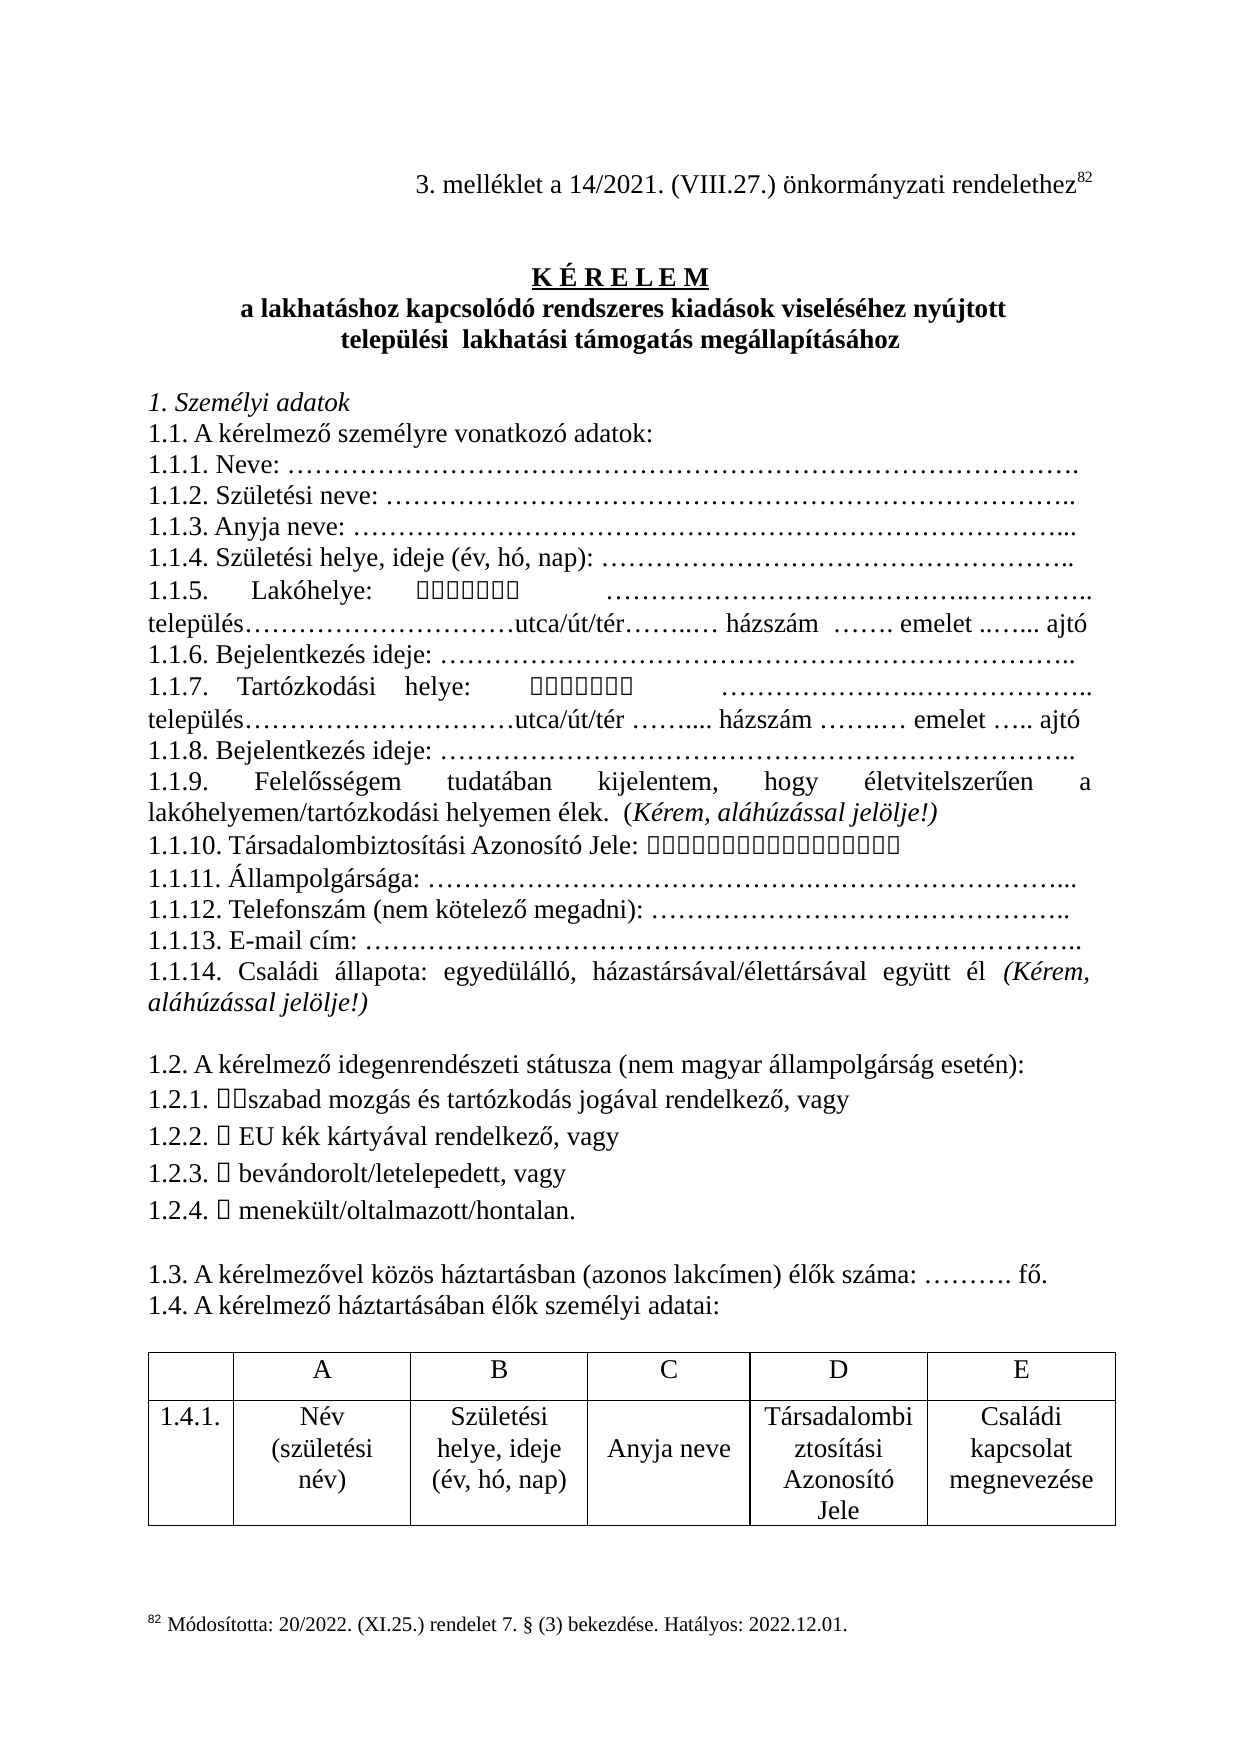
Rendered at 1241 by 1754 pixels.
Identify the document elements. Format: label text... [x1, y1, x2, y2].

table_cell Születési helye, ideje (év, hó, nap) [411, 1401, 587, 1525]
text 1.1.11. Állampolgársága: …………………………………….………………………... [148, 862, 1092, 893]
text a lakhatáshoz kapcsolódó rendszeres kiadások viseléséhez nyújtott [148, 292, 1092, 323]
text 1.1.1. Neve: ……………………………………………………………………………. [148, 448, 1092, 479]
text 1.1.6. Bejelentkezés ideje: …………………………………………………………….. [148, 638, 1092, 669]
text 1.1.2. Születési neve: ………………………………………………………………….. [148, 479, 1092, 510]
text 1.1.3. Anyja neve: ……………………………………………………………………... [148, 510, 1092, 541]
text 1.1.13. E-mail cím: …………………………………………………………………….. [148, 924, 1092, 955]
text 1.1. A kérelmező személyre vonatkozó adatok: [148, 417, 1092, 448]
text 1.1.12. Telefonszám (nem kötelező megadni): ……………………………………….. [148, 893, 1092, 924]
text K É R E L E M [148, 261, 1092, 292]
table_cell Név (születési név) [234, 1401, 410, 1525]
table_header D [751, 1353, 927, 1399]
text 1.2.2.  EU kék kártyával rendelkező, vagy [148, 1117, 1092, 1153]
text települési lakhatási támogatás megállapításához [148, 323, 1092, 354]
table_header C [588, 1353, 749, 1399]
table_header E [928, 1353, 1115, 1399]
table_header [149, 1353, 233, 1399]
text 1.4. A kérelmező háztartásában élők személyi adatai: [148, 1289, 1092, 1321]
table_cell Családi kapcsolat megnevezése [928, 1401, 1115, 1525]
table_cell Társadalombiztosítási Azonosító Jele [751, 1401, 927, 1525]
text 1.3. A kérelmezővel közös háztartásban (azonos lakcímen) élők száma: ………. fő. [148, 1258, 1092, 1289]
table_cell 1.4.1. [149, 1401, 233, 1525]
text 1.2. A kérelmező idegenrendészeti státusza (nem magyar állampolgárság esetén): [148, 1048, 1092, 1080]
table_header A [234, 1353, 410, 1399]
text 1.1.14. Családi állapota: egyedülálló, házastársával/élettársával együtt él (Kérem, aláhúzással jelölje!) [148, 955, 1092, 1017]
text 1.1.7. Tartózkodási helye:  ………………….……………….. település…………………………utca/út/tér …….... házszám …….… emelet ….. ajtó [148, 669, 1092, 734]
text 3. melléklet a 14/2021. (VIII.27.) önkormányzati rendelethez [148, 168, 1092, 199]
text 1.1.9. Felelősségem tudatában kijelentem, hogy életvitelszerűen a lakóhelyemen/tartózkodási helyemen élek. (Kérem, aláhúzással jelölje!) [148, 765, 1092, 828]
text 1.1.8. Bejelentkezés ideje: …………………………………………………………….. [148, 734, 1092, 765]
text 1.2.1. szabad mozgás és tartózkodás jogával rendelkező, vagy [148, 1080, 1092, 1117]
text 1.1.4. Születési helye, ideje (év, hó, nap): …………………………………………….. [148, 541, 1092, 573]
text 1.1.10. Társadalombiztosítási Azonosító Jele:  [148, 828, 1092, 862]
text 1.2.4.  menekült/oltalmazott/hontalan. [148, 1190, 1092, 1227]
table_header B [411, 1353, 587, 1399]
text 1. Személyi adatok [148, 386, 1092, 417]
table_cell Anyja neve [588, 1401, 749, 1525]
text 1.1.5. Lakóhelye:  …………………………………..………….. település…………………………utca/út/tér……..… házszám ……. emelet ..…... ajtó [148, 573, 1092, 638]
text 1.2.3.  bevándorolt/letelepedett, vagy [148, 1153, 1092, 1190]
